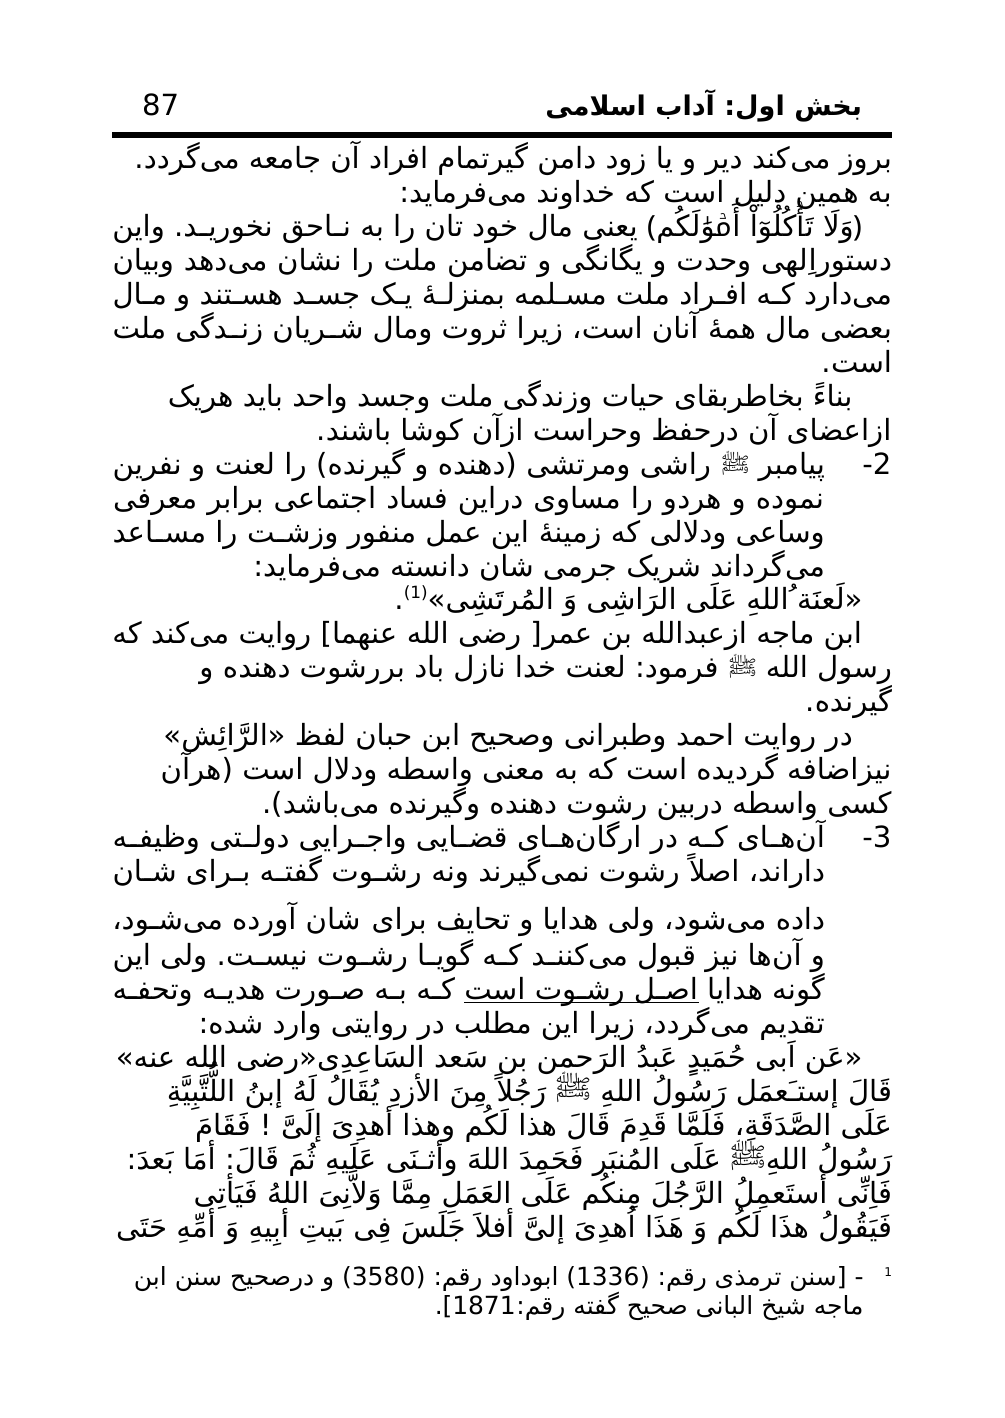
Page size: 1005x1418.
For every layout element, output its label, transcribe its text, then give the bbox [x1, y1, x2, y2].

text ابن ماجه ازعبدالله بن عمر[ رضی الله عنهما] روایت می‌کند که رسول الله ﷺ فرمود: لعنت خدا نازل باد بررشوت دهنده و گیرنده. [112, 617, 892, 719]
text در روایت احمد وطبرانی وصحیح ابن حبان لفظ «الرَّائِش» نیزاضافه گردیده است که به معنی واسطه ودلال است (هرآن کسی واسطه دربین رشوت دهنده وگیرنده می‌باشد). [112, 719, 892, 821]
text «لَعنَة ُاللهِ عَلَی الرَاشِی وَ المُرتَشِی»(). [112, 583, 892, 617]
text ﴿وَلَا تَأۡكُلُوٓاْ أَمۡوَٰلَكُم﴾ یعنی مال خود تان را به ناحق نخورید. واین دستوراِلهی وحدت و یگانگی و تضامن ملت را نشان می‌دهد وبیان می‌دارد که افراد ملت مسلمه بمنزلۀ یک جسد هستند و مال بعضی مال همۀ آنان است، زیرا ثروت ومال شریان زندگی ملت است. [112, 209, 892, 379]
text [112, 1041, 892, 1244]
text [112, 141, 892, 209]
text بناءً بخاطربقای حیات وزندگی ملت وجسد واحد باید هریک ازاعضای آن درحفظ وحراست ازآن کوشا باشند. [112, 379, 892, 447]
list پیامبر ﷺ راشی ومرتشی (دهنده و گیرنده) را لعنت و نفرین نموده و هردو را مساوی دراین فساد اجتماعی برابر معرفی وساعی ودلالی که زمینۀ این عمل منفور وزشت را مساعد می‌گرداند شریک جرمی شان دانسته می‌فرماید: [112, 447, 862, 583]
list آن‌های که در ارگان‌های قضایی واجرایی دولتی وظیفه دار‌اند، اصلاً رشوت نمی‌گیرند ونه رشوت گفته برای شان داده می‌شود، ولی هدایا و تحایف برای شان آورده می‌شود، و آن‌ها نیز قبول می‌کنند که گویا رشوت نیست. ولی این گونه هدایا اصل رشوت است که به صورت هدیه وتحفه تقدیم می‌گردد، زیرا این مطلب در روایتی وارد شده: [112, 821, 862, 1041]
